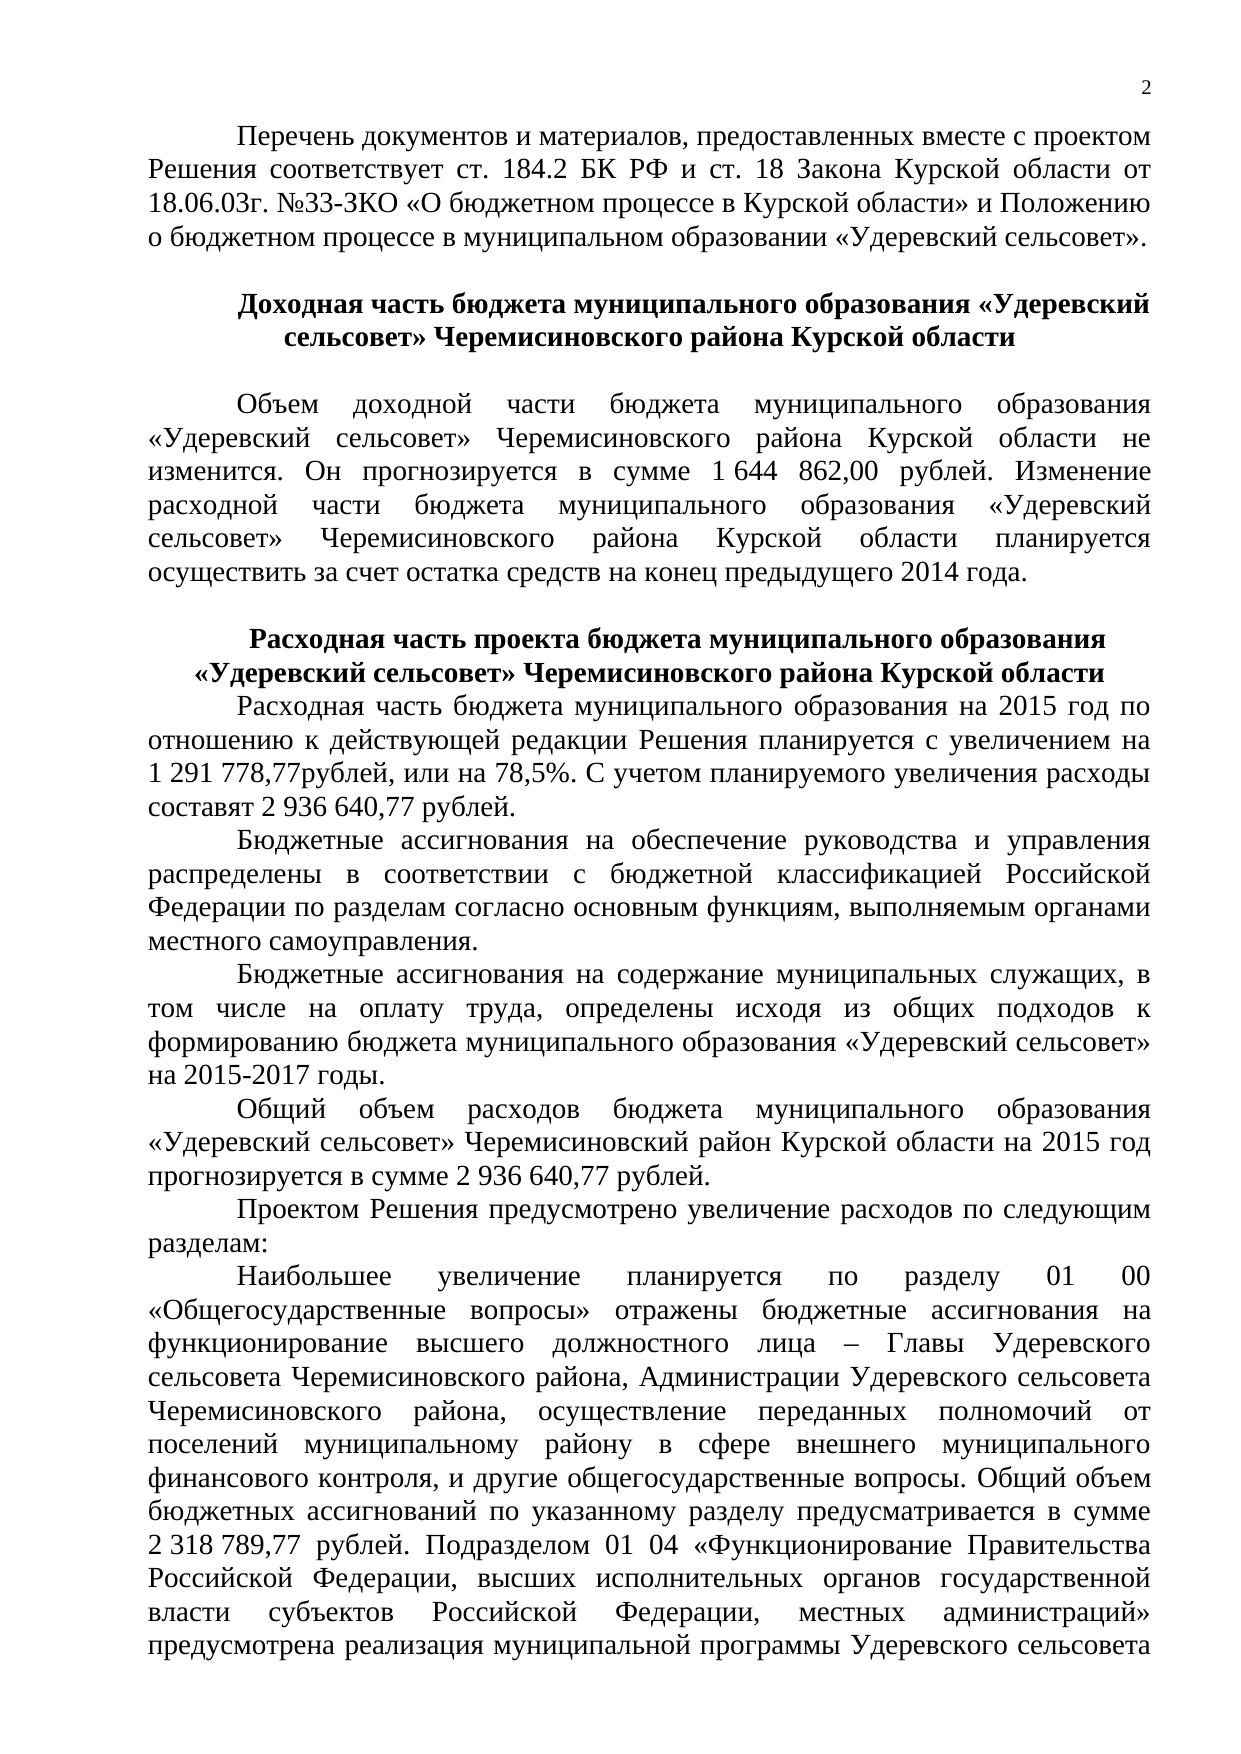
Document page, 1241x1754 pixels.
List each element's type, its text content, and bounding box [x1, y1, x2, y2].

text Бюджетные ассигнования на содержание муниципальных служащих, в том числе на оплату труда, определены исходя из общих подходов к формированию бюджета муниципального образования «Удеревский сельсовет» на 2015-2017 годы. [148, 957, 1152, 1091]
text Проектом Решения предусмотрено увеличение расходов по следующим разделам: [148, 1191, 1152, 1258]
text Расходная часть проекта бюджета муниципального образования «Удеревский сельсовет» Черемисиновского района Курской области [148, 621, 1152, 688]
text Бюджетные ассигнования на обеспечение руководства и управления распределены в соответствии с бюджетной классификацией Российской Федерации по разделам согласно основным функциям, выполняемым органами местного самоуправления. [148, 822, 1152, 957]
text Общий объем расходов бюджета муниципального образования «Удеревский сельсовет» Черемисиновский район Курской области на 2015 год прогнозируется в сумме 2 936 640,77 рублей. [148, 1091, 1152, 1191]
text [148, 1258, 1152, 1661]
text Перечень документов и материалов, предоставленных вместе с проектом Решения соответствует ст. 184.2 БК РФ и ст. 18 Закона Курской области от 18.06.03г. №33-ЗКО «О бюджетном процессе в Курской области» и Положению о бюджетном процессе в муниципальном образовании «Удеревский сельсовет». [148, 118, 1152, 252]
text Объем доходной части бюджета муниципального образования «Удеревский сельсовет» Черемисиновского района Курской области не изменится. Он прогнозируется в сумме 1 644 862,00 рублей. Изменение расходной части бюджета муниципального образования «Удеревский сельсовет» Черемисиновского района Курской области планируется осуществить за счет остатка средств на конец предыдущего 2014 года. [148, 386, 1152, 588]
text Расходная часть бюджета муниципального образования на 2015 год по отношению к действующей редакции Решения планируется с увеличением на 1 291 778,77рублей, или на 78,5%. С учетом планируемого увеличения расходы составят 2 936 640,77 рублей. [148, 688, 1152, 822]
text Доходная часть бюджета муниципального образования «Удеревский сельсовет» Черемисиновского района Курской области [148, 286, 1152, 353]
